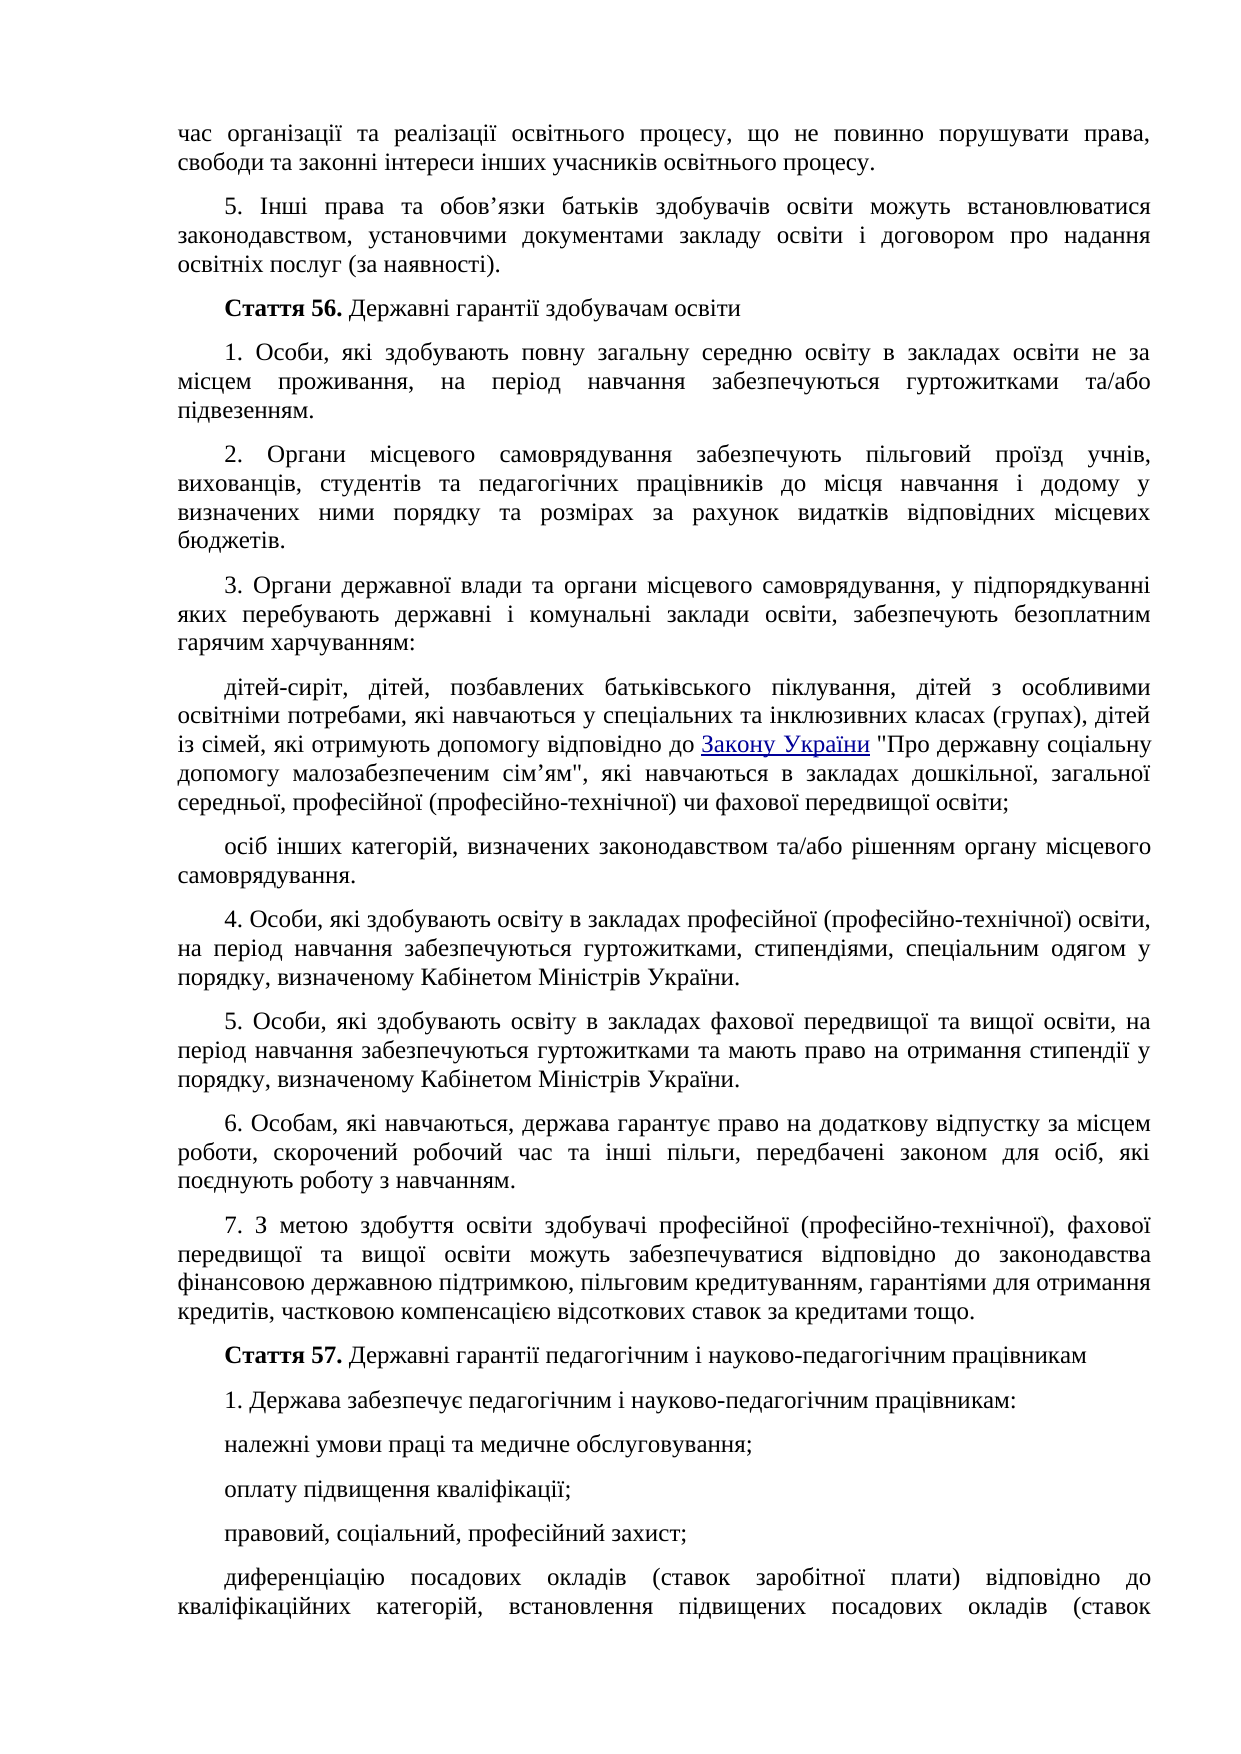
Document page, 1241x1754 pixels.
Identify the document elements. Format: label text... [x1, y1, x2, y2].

text 7. З метою здобуття освіти здобувачі професійної (професійно-технічної), фахової передвищої та вищої освіти можуть забезпечуватися відповідно до законодавства фінансовою державною підтримкою, пільговим кредитуванням, гарантіями для отримання кредитів, частковою компенсацією відсоткових ставок за кредитами тощо. [177, 1210, 1152, 1325]
text осіб інших категорій, визначених законодавством та/або рішенням органу місцевого самоврядування. [177, 831, 1152, 889]
text належні умови праці та медичне обслуговування; [177, 1429, 1152, 1458]
text 2. Органи місцевого самоврядування забезпечують пільговий проїзд учнів, вихованців, студентів та педагогічних працівників до місця навчання і додому у визначених ними порядку та розмірах за рахунок видатків відповідних місцевих бюджетів. [177, 439, 1152, 554]
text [177, 1562, 1152, 1620]
text 1. Держава забезпечує педагогічним і науково-педагогічним працівникам: [177, 1385, 1152, 1414]
text дітей-сиріт, дітей, позбавлених батьківського піклування, дітей з особливими освітніми потребами, які навчаються у спеціальних та інклюзивних класах (групах), дітей із сімей, які отримують допомогу відповідно до Закону України "Про державну соціальну допомогу малозабезпеченим сім’ям", які навчаються в закладах дошкільної, загальної середньої, професійної (професійно-технічної) чи фахової передвищої освіти; [177, 672, 1152, 816]
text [177, 118, 1152, 176]
text 4. Особи, які здобувають освіту в закладах професійної (професійно-технічної) освіти, на період навчання забезпечуються гуртожитками, стипендіями, спеціальним одягом у порядку, визначеному Кабінетом Міністрів України. [177, 904, 1152, 991]
text 6. Особам, які навчаються, держава гарантує право на додаткову відпустку за місцем роботи, скорочений робочий час та інші пільги, передбачені законом для осіб, які поєднують роботу з навчанням. [177, 1108, 1152, 1194]
text 5. Особи, які здобувають освіту в закладах фахової передвищої та вищої освіти, на період навчання забезпечуються гуртожитками та мають право на отримання стипендії у порядку, визначеному Кабінетом Міністрів України. [177, 1006, 1152, 1092]
text 5. Інші права та обов’язки батьків здобувачів освіти можуть встановлюватися законодавством, установчими документами закладу освіти і договором про надання освітніх послуг (за наявності). [177, 191, 1152, 277]
text 3. Органи державної влади та органи місцевого самоврядування, у підпорядкуванні яких перебувають державні і комунальні заклади освіти, забезпечують безоплатним гарячим харчуванням: [177, 570, 1152, 656]
text Стаття 57. Державні гарантії педагогічним і науково-педагогічним працівникам [177, 1341, 1152, 1369]
text правовий, соціальний, професійний захист; [177, 1518, 1152, 1547]
text 1. Особи, які здобувають повну загальну середню освіту в закладах освіти не за місцем проживання, на період навчання забезпечуються гуртожитками та/або підвезенням. [177, 337, 1152, 424]
text оплату підвищення кваліфікації; [177, 1474, 1152, 1502]
text Стаття 56. Державні гарантії здобувачам освіти [177, 293, 1152, 322]
